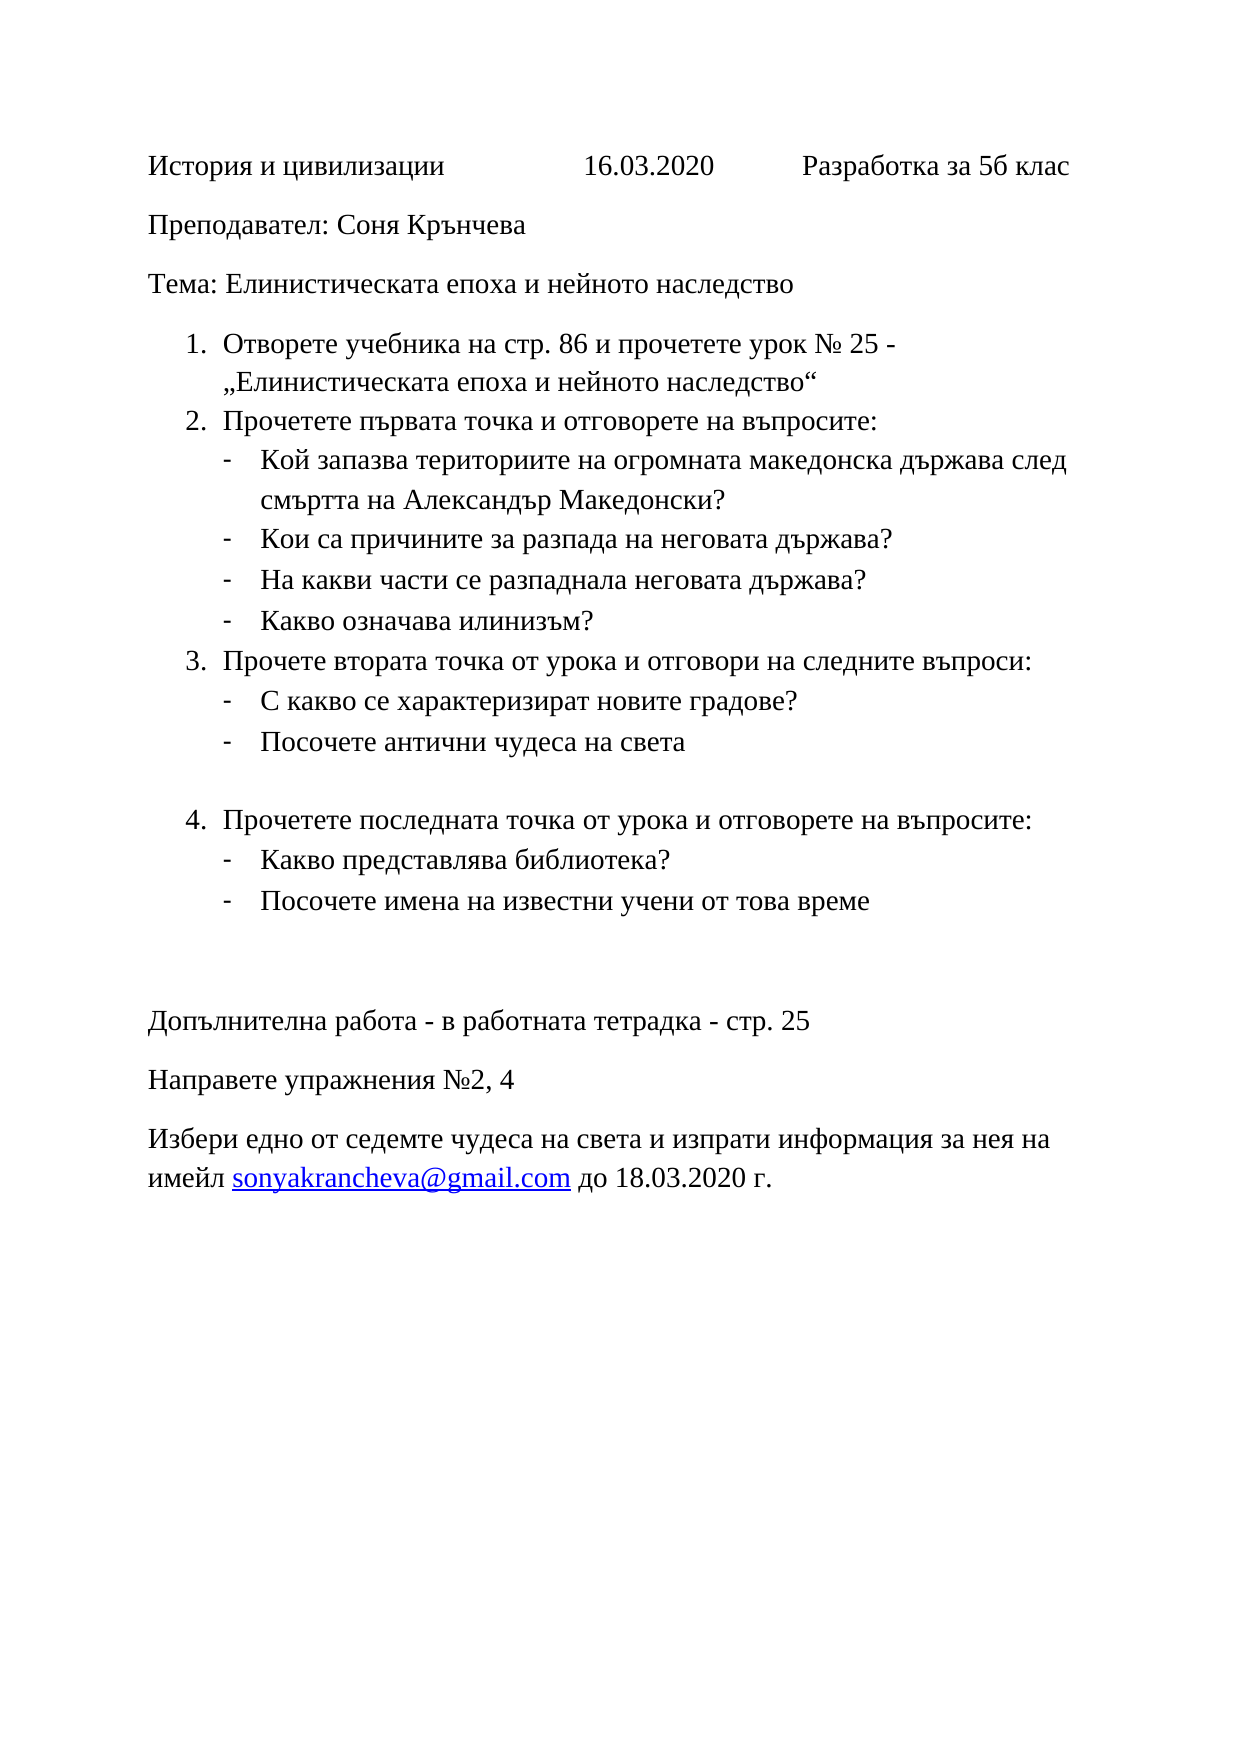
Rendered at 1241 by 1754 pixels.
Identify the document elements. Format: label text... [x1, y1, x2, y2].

text Избери едно от седемте чудеса на света и изпрати информация за нея на имейл sonyakrancheva@gmail.com до 18.03.2020 г. [148, 1122, 1093, 1194]
list На какви части се разпаднала неговата държава? [223, 561, 1093, 597]
text Допълнителна работа - в работната тетрадка - стр. 25 [148, 1003, 1093, 1036]
text История и цивилизации 16.03.2020 Разработка за 5б клас [148, 148, 1093, 181]
list Какво представлява библиотека? [223, 841, 1093, 876]
list Прочете втората точка от урока и отговори на следните въпроси: [185, 643, 1093, 677]
list Посочете антични чудеса на света [223, 723, 1093, 758]
list Кои са причините за разпада на неговата държава? [223, 521, 1093, 556]
list Прочетете последната точка от урока и отговорете на въпросите: [185, 802, 1093, 836]
list Прочетете първата точка и отговорете на въпросите: [185, 403, 1093, 436]
list Отворете учебника на стр. 86 и прочетете урок № 25 - „Елинистическата епоха и нейното наследство“ [185, 326, 1093, 398]
list Какво означава илинизъм? [223, 602, 1093, 638]
text Тема: Елинистическата епоха и нейното наследство [148, 266, 1093, 300]
list Кой запазва териториите на огромната македонска държава след смъртта на Александър Македонски? [223, 441, 1093, 516]
list С какво се характеризират новите градове? [223, 682, 1093, 717]
text Преподавател: Соня Крънчева [148, 207, 1093, 241]
text Направете упражнения №2, 4 [148, 1062, 1093, 1096]
list Посочете имена на известни учени от това време [223, 882, 1093, 917]
